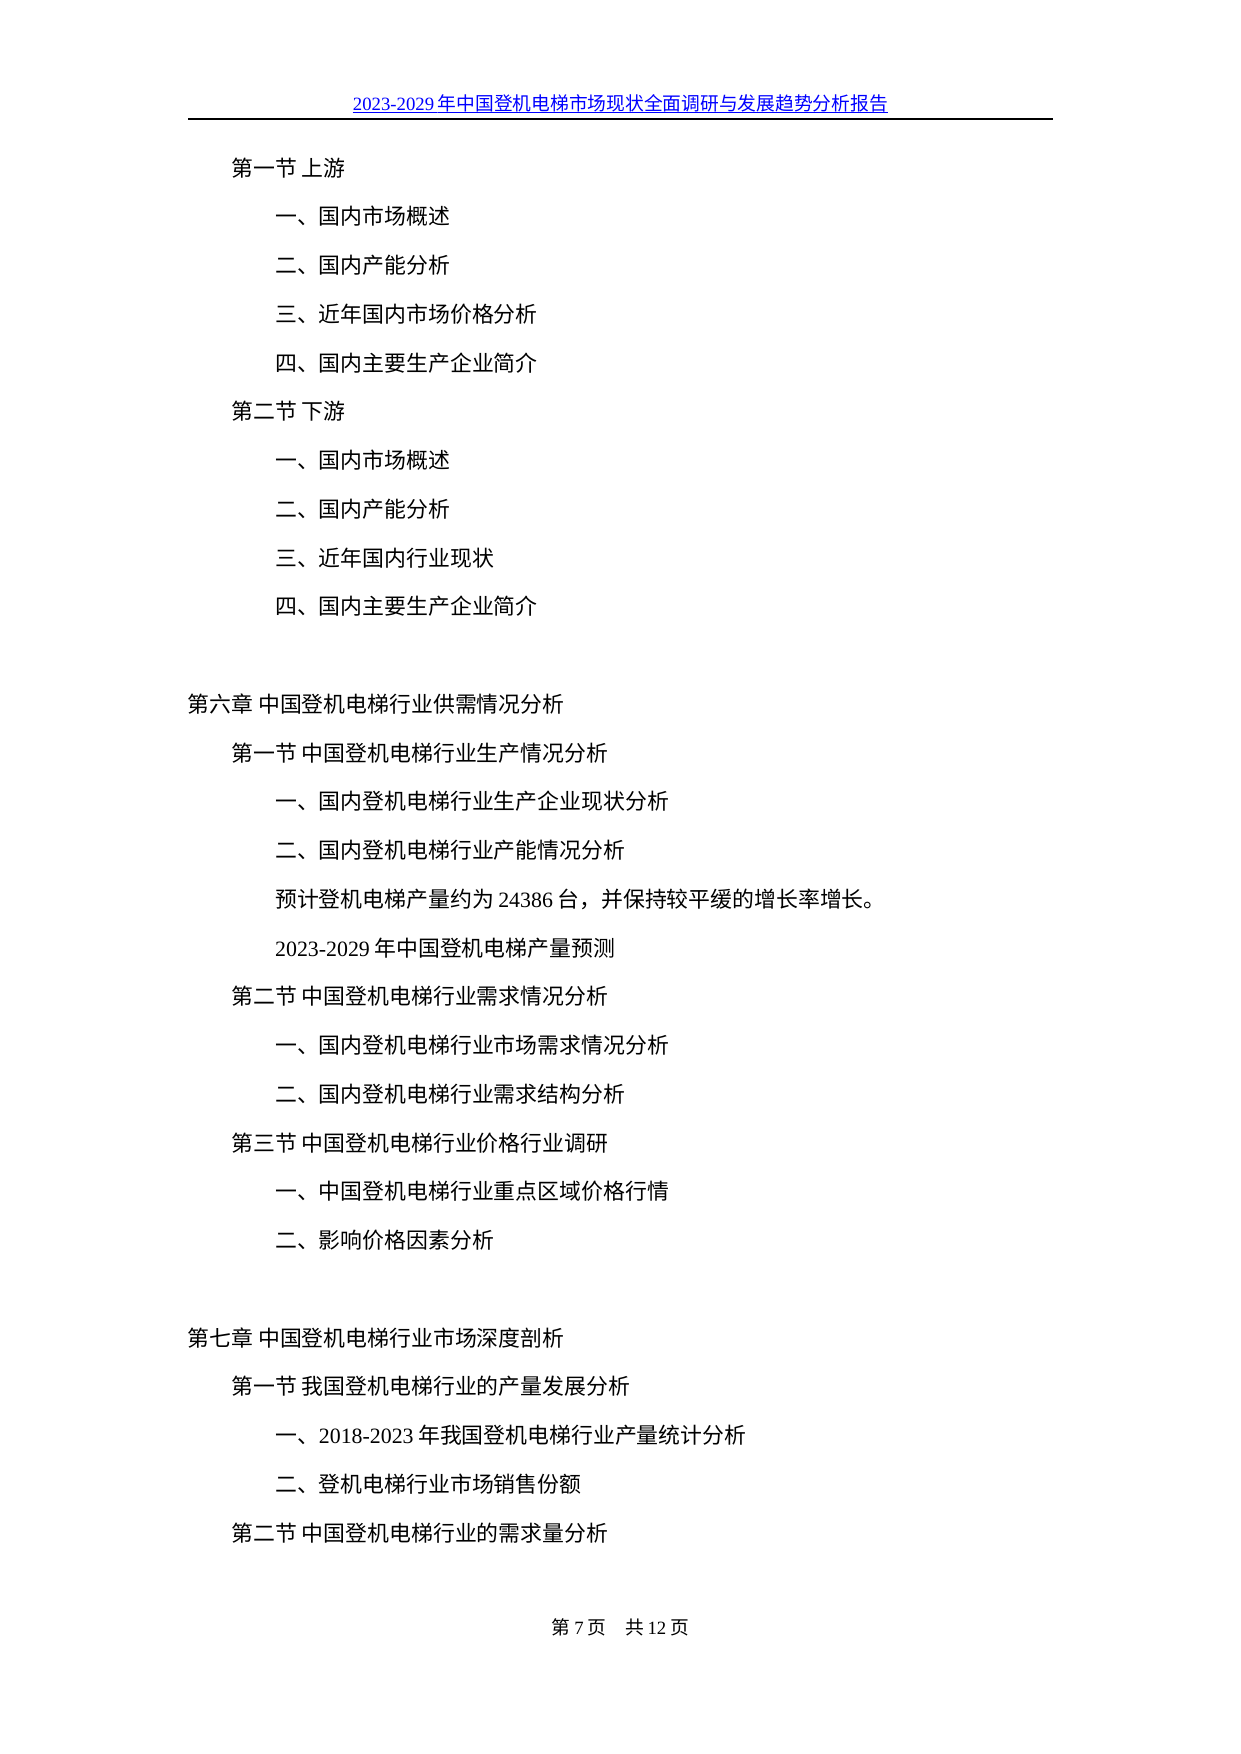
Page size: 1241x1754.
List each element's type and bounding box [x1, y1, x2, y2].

text [187, 150, 1053, 1548]
